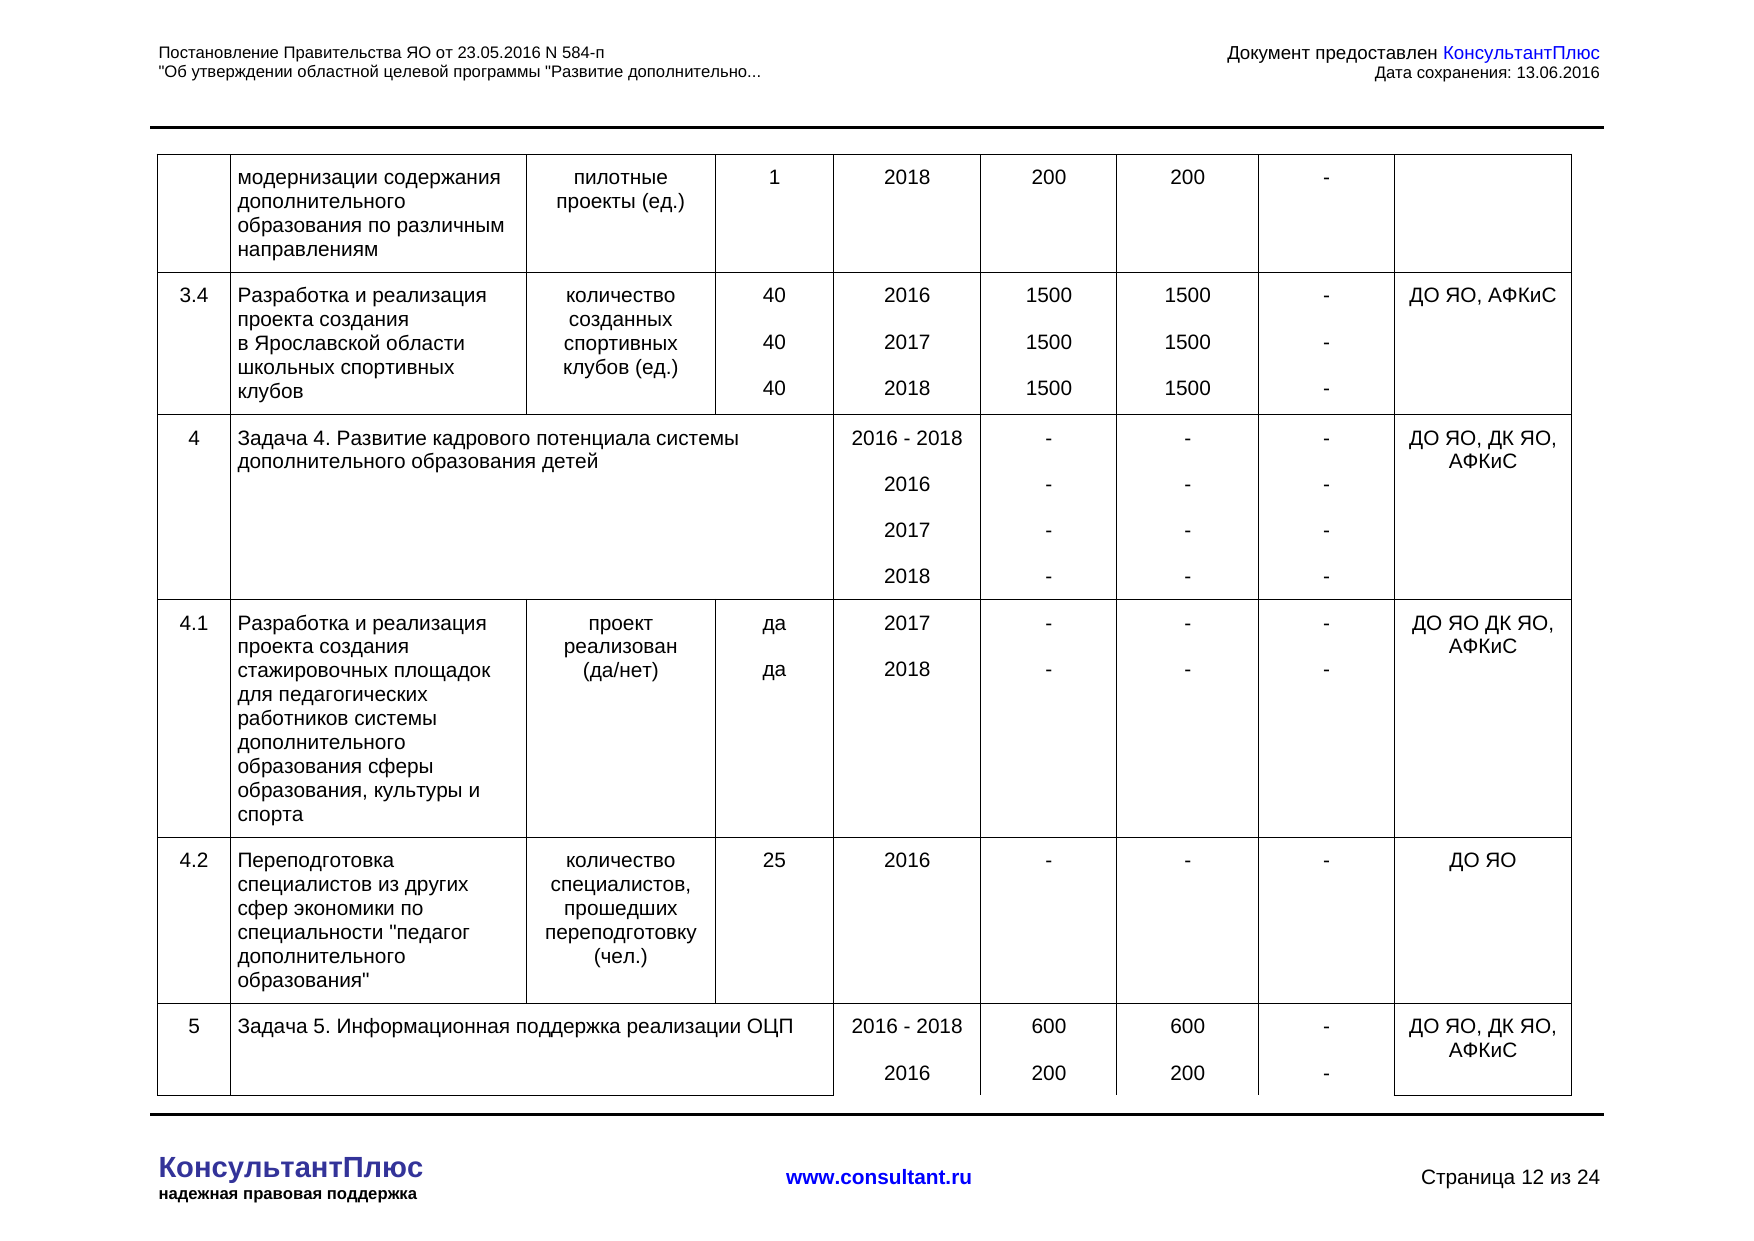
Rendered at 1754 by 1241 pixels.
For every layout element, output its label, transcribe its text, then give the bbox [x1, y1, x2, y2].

table_cell 5 [158, 1004, 230, 1095]
table_cell 2018 [834, 645, 980, 837]
table_cell 4.1 [158, 600, 230, 837]
table_cell - [1259, 155, 1394, 272]
table_cell 40 [716, 364, 833, 414]
table_cell - [1117, 600, 1258, 645]
table_cell - [1259, 415, 1394, 460]
table_cell Задача 4. Развитие кадрового потенциала системы дополнительного образования детей [231, 415, 833, 599]
table_cell 200 [1117, 155, 1258, 272]
table_cell Переподготовка специалистов из других сфер экономики по специальности "педагог дополнительного образования" [231, 838, 526, 1003]
table_cell 3.4 [158, 273, 230, 414]
table_cell 2017 [834, 600, 980, 645]
table_cell 25 [716, 838, 833, 1003]
table_cell - [1259, 364, 1394, 414]
table_cell 2017 [834, 506, 980, 552]
table_cell - [1117, 645, 1258, 837]
table_cell количество созданных спортивных клубов (ед.) [527, 273, 715, 414]
table_cell - [1117, 460, 1258, 506]
table_cell 2016 [834, 273, 980, 318]
table_cell 200 [981, 155, 1116, 272]
table_cell - [1259, 1004, 1394, 1049]
table_cell да [716, 600, 833, 645]
table_cell - [981, 460, 1116, 506]
table_cell - [1259, 318, 1394, 364]
table_cell 40 [716, 273, 833, 318]
table_cell Разработка и реализация проекта создания стажировочных площадок для педагогических работников системы дополнительного образования сферы образования, культуры и спорта [231, 600, 526, 837]
table_cell 4 [158, 415, 230, 599]
table_cell - [981, 838, 1116, 1003]
table_cell 2016 - 2018 [834, 415, 980, 460]
table_cell - [1117, 506, 1258, 552]
table_cell - [981, 506, 1116, 552]
table_cell - [1259, 645, 1394, 837]
table_cell 2017 [834, 318, 980, 364]
table_cell ДО ЯО ДК ЯО, АФКиС [1395, 600, 1571, 837]
table_cell 1500 [981, 318, 1116, 364]
table_cell 1500 [981, 364, 1116, 414]
table_cell - [981, 645, 1116, 837]
table_cell - [1117, 415, 1258, 460]
table_cell - [981, 415, 1116, 460]
table_cell количество специалистов, прошедших переподготовку (чел.) [527, 838, 715, 1003]
table_cell 2016 [834, 460, 980, 506]
table_cell Задача 5. Информационная поддержка реализации ОЦП [231, 1004, 833, 1095]
table_cell 2018 [834, 364, 980, 414]
table_cell 2016 [834, 1049, 980, 1095]
table_cell - [1259, 553, 1394, 599]
table_cell - [1259, 273, 1394, 318]
table_cell 1500 [1117, 364, 1258, 414]
table_cell ДО ЯО [1395, 838, 1571, 1003]
table_cell - [1117, 838, 1258, 1003]
table_cell 2018 [834, 553, 980, 599]
table_cell - [981, 553, 1116, 599]
table_cell 1 [716, 155, 833, 272]
table_cell - [1259, 1049, 1394, 1095]
table_cell - [1117, 553, 1258, 599]
table_cell проект реализован (да/нет) [527, 600, 715, 837]
table_cell 2018 [834, 155, 980, 272]
table_cell ДО ЯО, ДК ЯО, АФКиС [1395, 415, 1571, 599]
table_cell 40 [716, 318, 833, 364]
table_cell - [1259, 600, 1394, 645]
table_cell 600 [1117, 1004, 1258, 1049]
table_cell ДО ЯО, ДК ЯО, АФКиС [1395, 1004, 1571, 1095]
table_cell 200 [981, 1049, 1116, 1095]
table_cell 4.2 [158, 838, 230, 1003]
table_cell 200 [1117, 1049, 1258, 1095]
table_cell да [716, 645, 833, 837]
table_cell - [981, 600, 1116, 645]
table_cell Разработка и реализация проекта создания в Ярославской области школьных спортивных клубов [231, 273, 526, 414]
table_cell - [1259, 460, 1394, 506]
table_cell 1500 [1117, 273, 1258, 318]
table_cell 2016 - 2018 [834, 1004, 980, 1049]
table_cell ДО ЯО, АФКиС [1395, 273, 1571, 414]
table_cell - [1259, 506, 1394, 552]
table_cell 600 [981, 1004, 1116, 1049]
table_cell 1500 [1117, 318, 1258, 364]
table_cell 1500 [981, 273, 1116, 318]
table_cell - [1259, 838, 1394, 1003]
table_cell 2016 [834, 838, 980, 1003]
